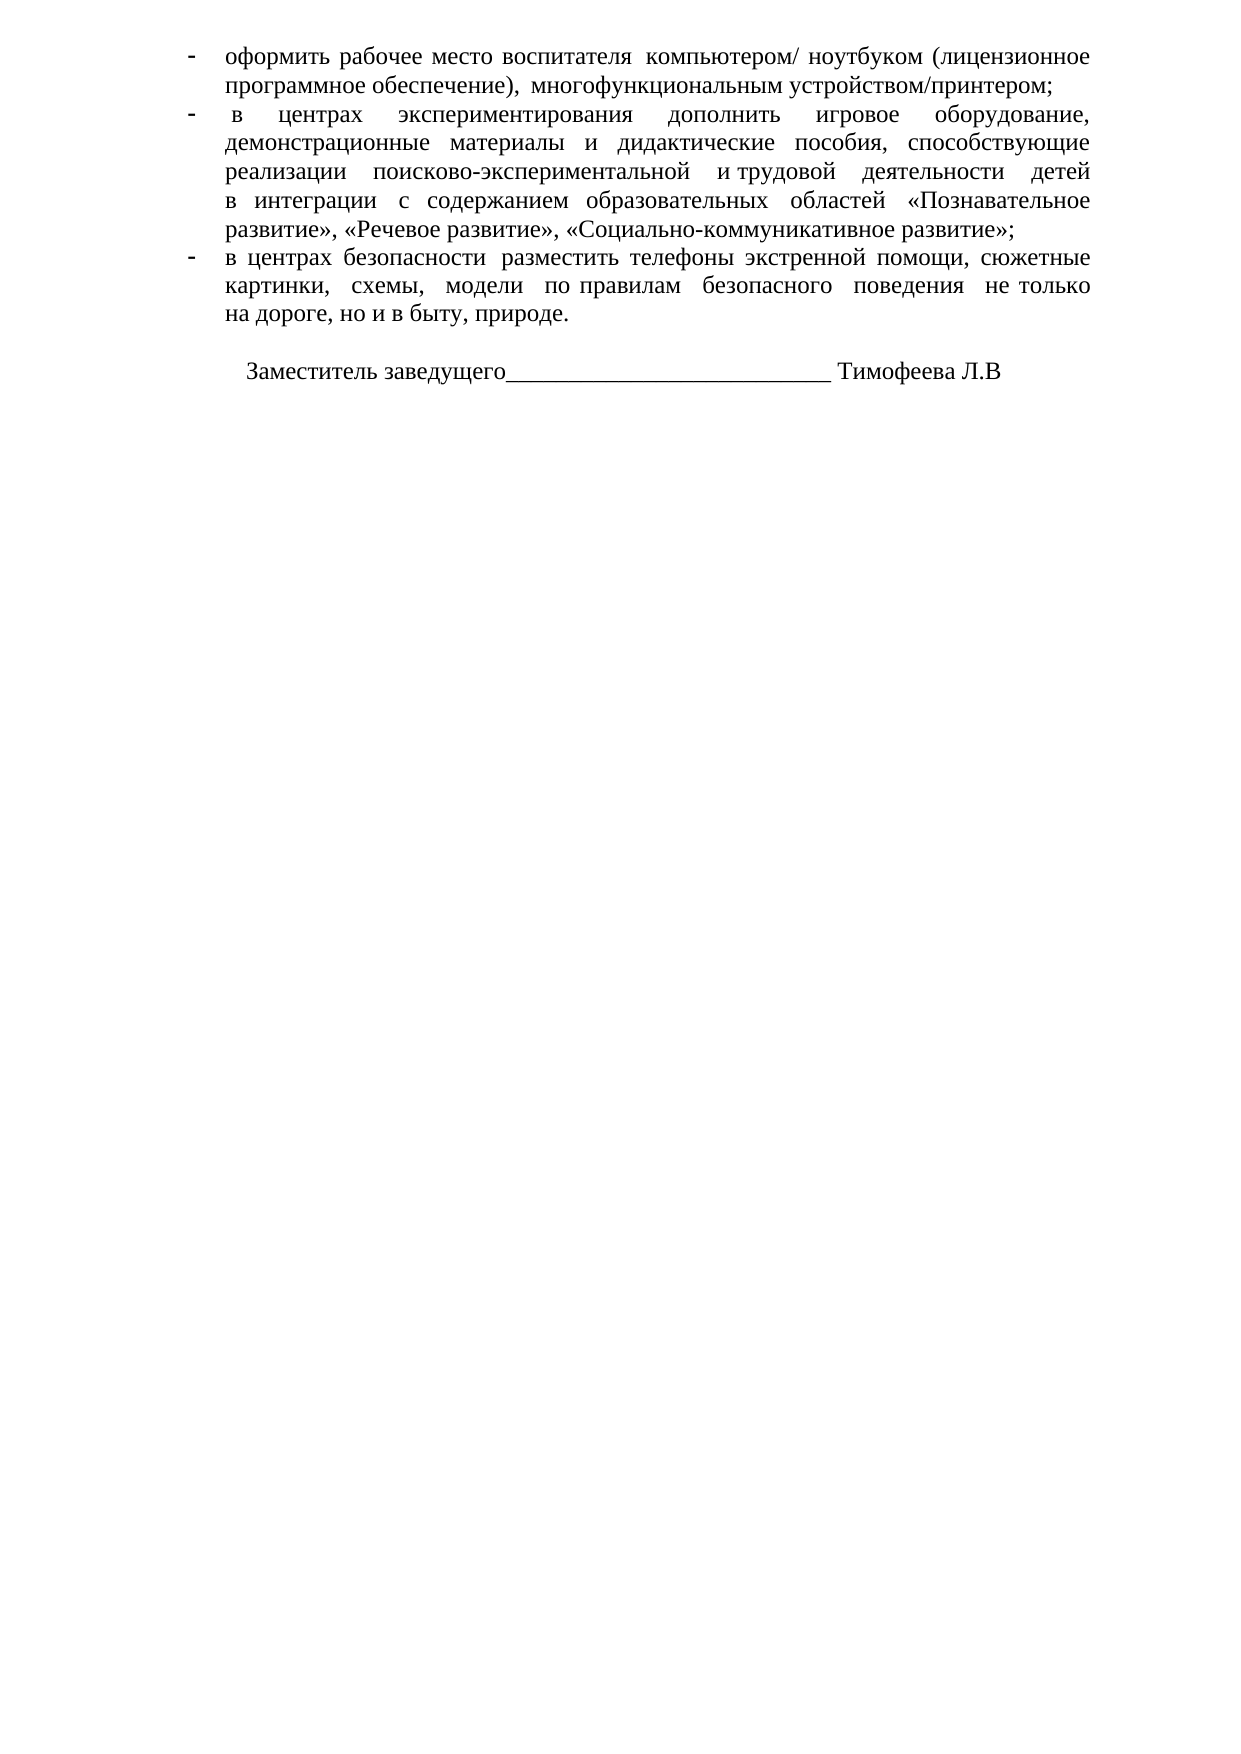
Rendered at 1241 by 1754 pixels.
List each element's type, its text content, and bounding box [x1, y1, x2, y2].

text Заместитель заведущего__________________________ Тимофеева Л.В [129, 356, 1118, 385]
list в центрах безопасности разместить телефоны экстренной помощи, сюжетные картинки, схемы, модели по правилам безопасного поведения не только на дороге, но и в быту, природе. [187, 243, 1091, 327]
list оформить рабочее место воспитателя компьютером/ ноутбуком (лицензионное программное обеспечение), многофункциональным устройством/принтером; [187, 42, 1091, 98]
list в центрах экспериментирования дополнить игровое оборудование, демонстрационные материалы и дидактические пособия, способствующие реализации поисково-экспериментальной и трудовой деятельности детей в интеграции с содержанием образовательных областей «Познавательное развитие», «Речевое развитие», «Социально-коммуникативное развитие»; [187, 99, 1090, 242]
